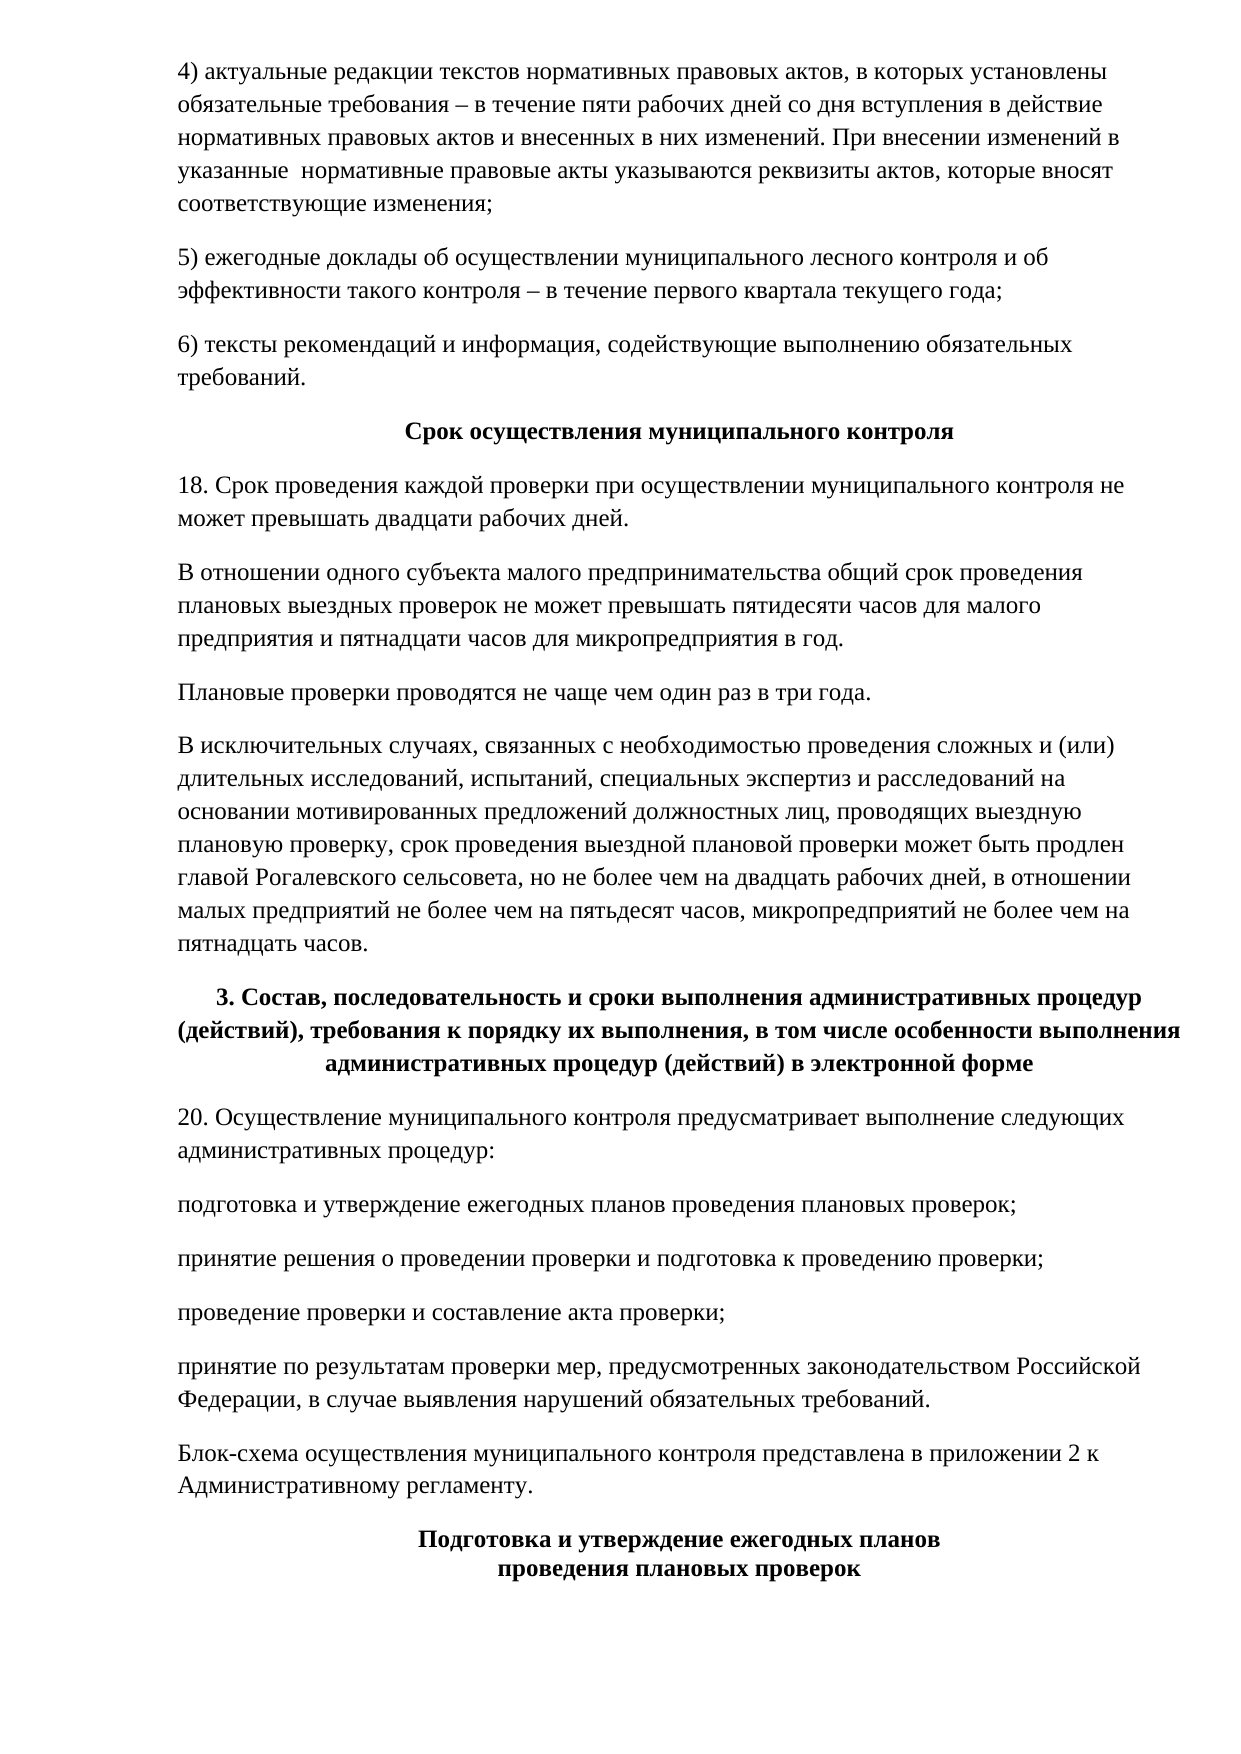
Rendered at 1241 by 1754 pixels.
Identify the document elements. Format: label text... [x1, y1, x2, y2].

text Блок-схема осуществления муниципального контроля представлена в приложении 2 к Административному регламенту. [177, 1438, 1181, 1499]
text 6) тексты рекомендаций и информация, содействующие выполнению обязательных требований. [177, 329, 1181, 391]
text принятие решения о проведении проверки и подготовка к проведению проверки; [177, 1243, 1181, 1272]
text Срок осуществления муниципального контроля [177, 416, 1181, 445]
text 20. Осуществление муниципального контроля предусматривает выполнение следующих административных процедур: [177, 1102, 1181, 1164]
text принятие по результатам проверки мер, предусмотренных законодательством Российской Федерации, в случае выявления нарушений обязательных требований. [177, 1351, 1181, 1412]
text В отношении одного субъекта малого предпринимательства общий срок проведения плановых выездных проверок не может превышать пятидесяти часов для малого предприятия и пятнадцати часов для микропредприятия в год. [177, 557, 1181, 651]
text проведения плановых проверок [177, 1553, 1181, 1582]
text В исключительных случаях, связанных с необходимостью проведения сложных и (или) длительных исследований, испытаний, специальных экспертиз и расследований на основании мотивированных предложений должностных лиц, проводящих выездную плановую проверку, срок проведения выездной плановой проверки может быть продлен главой Рогалевского сельсовета, но не более чем на двадцать рабочих дней, в отношении малых предприятий не более чем на пятьдесят часов, микропредприятий не более чем на пятнадцать часов. [177, 730, 1181, 957]
text 4) актуальные редакции текстов нормативных правовых актов, в которых установлены обязательные требования – в течение пяти рабочих дней со дня вступления в действие нормативных правовых актов и внесенных в них изменений. При внесении изменений в указанные нормативные правовые акты указываются реквизиты актов, которые вносят соответствующие изменения; [177, 56, 1181, 217]
text проведение проверки и составление акта проверки; [177, 1297, 1181, 1326]
text 18. Срок проведения каждой проверки при осуществлении муниципального контроля не может превышать двадцати рабочих дней. [177, 470, 1181, 532]
text Плановые проверки проводятся не чаще чем один раз в три года. [177, 677, 1181, 705]
text Подготовка и утверждение ежегодных планов [177, 1524, 1181, 1553]
text 5) ежегодные доклады об осуществлении муниципального лесного контроля и об эффективности такого контроля – в течение первого квартала текущего года; [177, 242, 1181, 304]
text 3. Состав, последовательность и сроки выполнения административных процедур (действий), требования к порядку их выполнения, в том числе особенности выполнения административных процедур (действий) в электронной форме [177, 982, 1181, 1077]
text подготовка и утверждение ежегодных планов проведения плановых проверок; [177, 1189, 1181, 1218]
